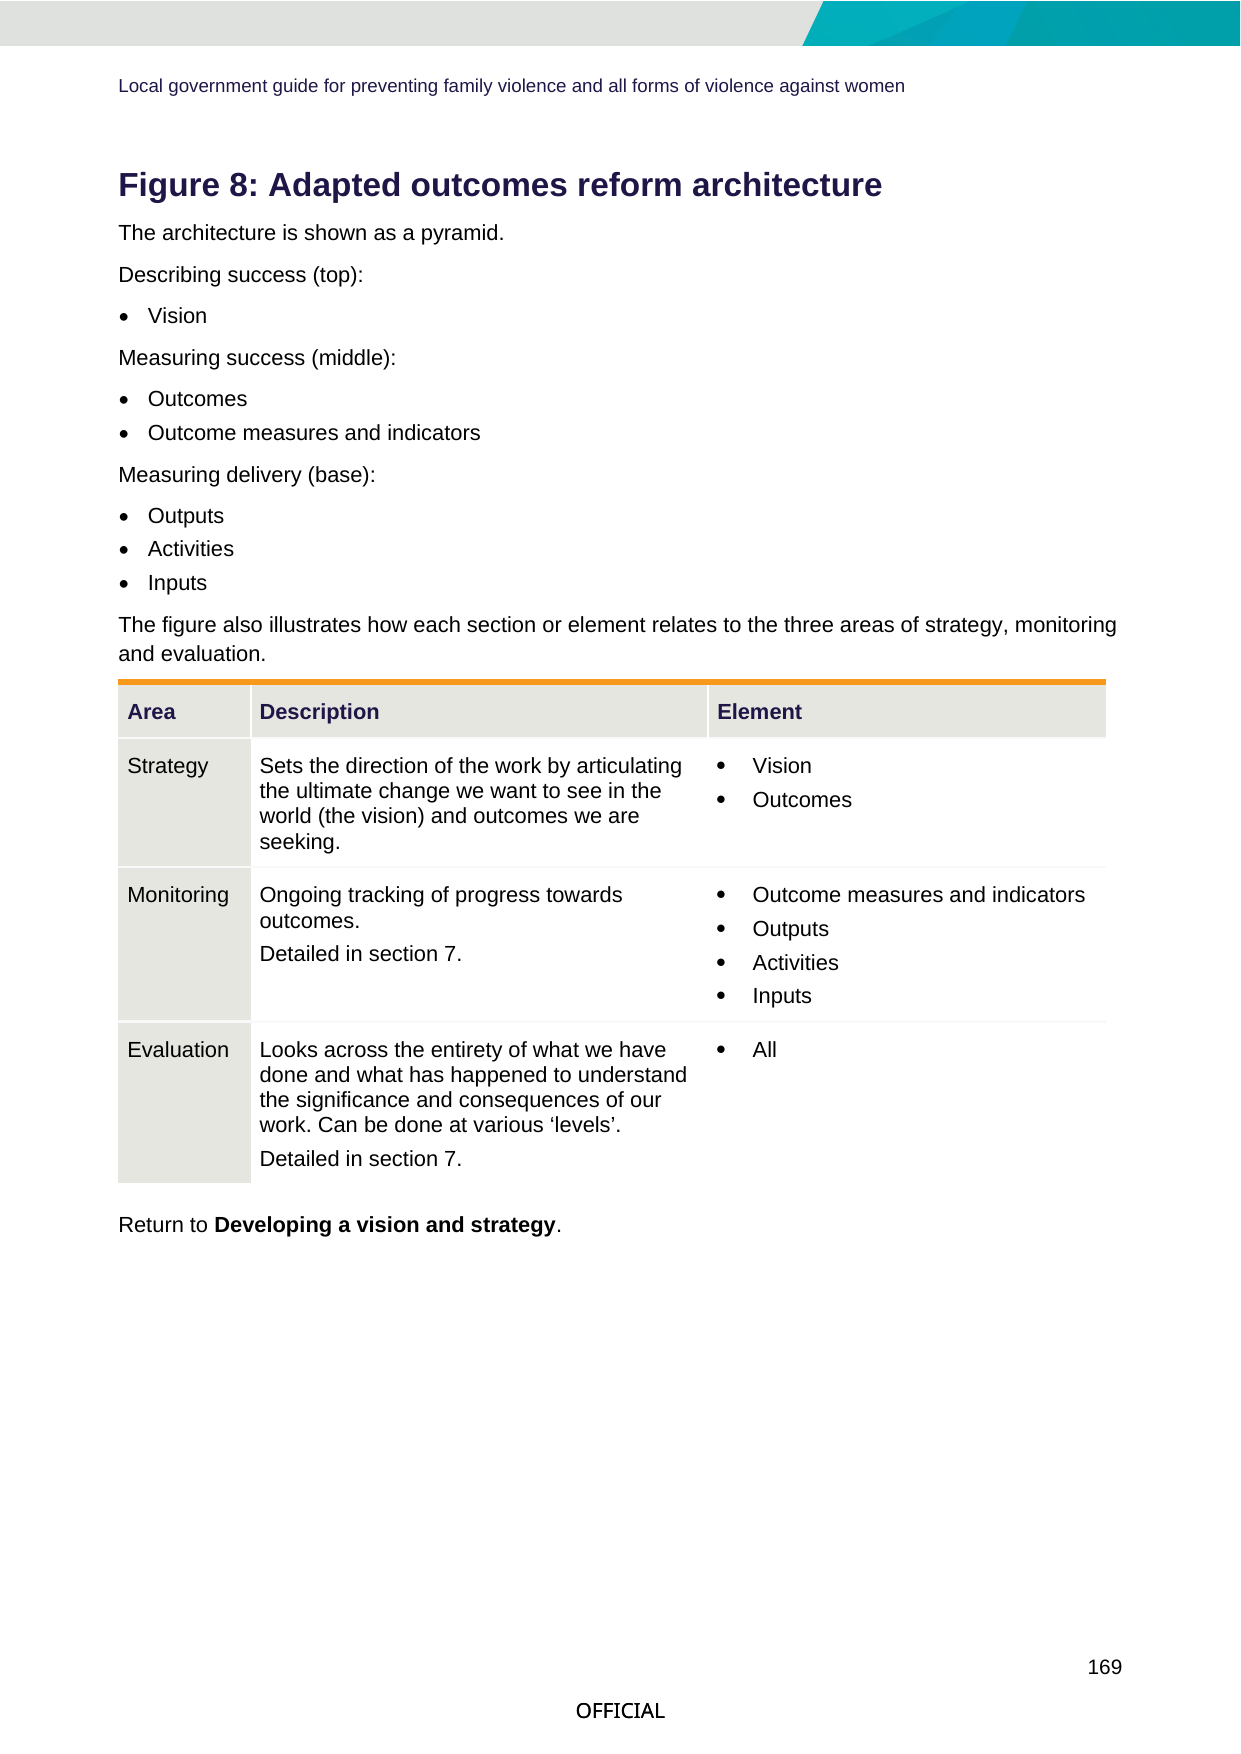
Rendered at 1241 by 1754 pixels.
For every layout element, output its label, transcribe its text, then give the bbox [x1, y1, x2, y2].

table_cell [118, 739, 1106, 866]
text Describing success (top): [118, 258, 1122, 287]
subtitle Figure 8: Adapted outcomes reform architecture [118, 165, 1122, 204]
text Outputs [118, 499, 1122, 529]
text Measuring success (middle): [118, 341, 1122, 370]
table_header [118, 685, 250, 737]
text Vision [118, 299, 1122, 329]
text Return to Developing a vision and strategy. [118, 1208, 1122, 1237]
text The figure also illustrates how each section or element relates to the three areas of strategy, monitoring and evaluation. [118, 608, 1122, 666]
text Inputs [118, 566, 1122, 595]
text Measuring delivery (base): [118, 458, 1122, 487]
text Activities [118, 533, 1122, 562]
text Outcomes [118, 383, 1122, 412]
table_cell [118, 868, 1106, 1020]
text Outcome measures and indicators [118, 416, 1122, 445]
picture [0, 1, 1241, 46]
text The architecture is shown as a pyramid. [118, 216, 1122, 245]
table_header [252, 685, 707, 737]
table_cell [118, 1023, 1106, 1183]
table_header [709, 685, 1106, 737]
